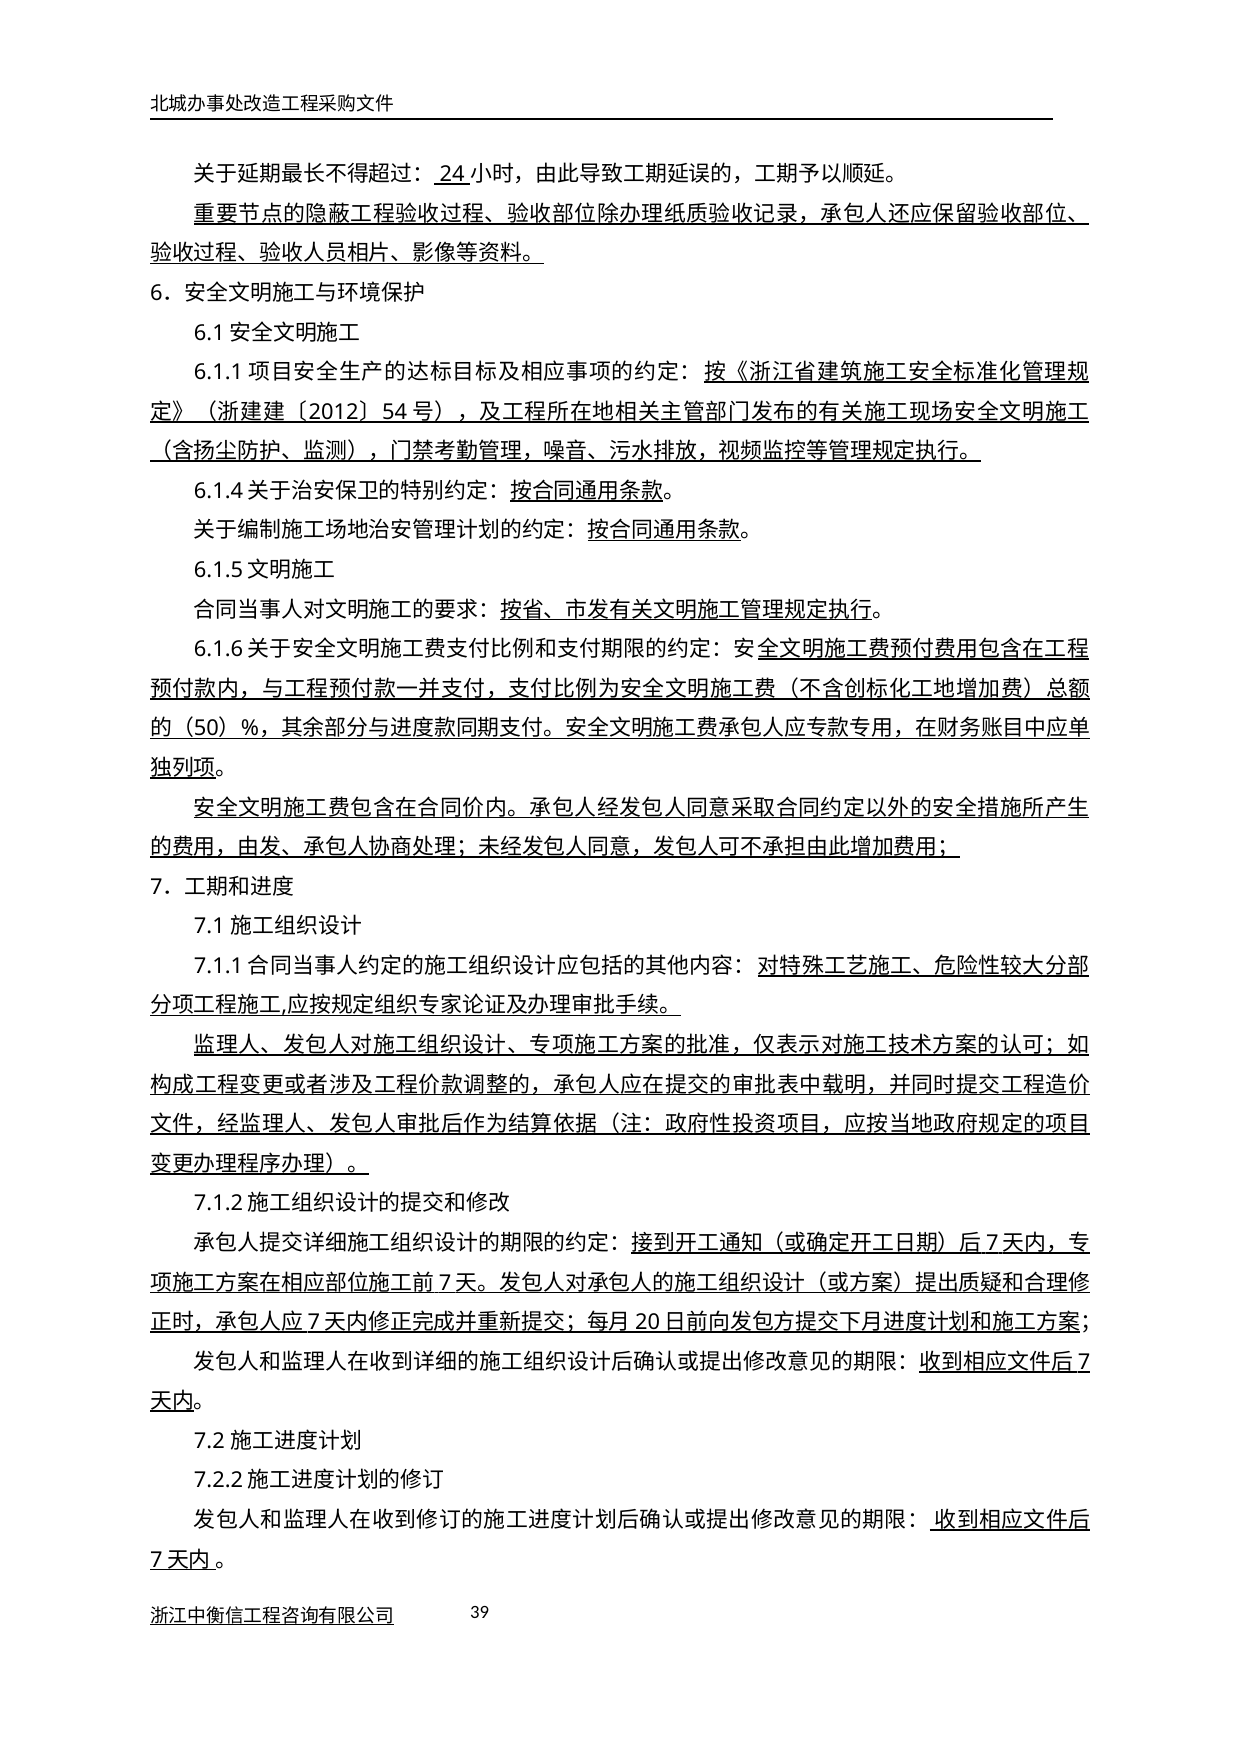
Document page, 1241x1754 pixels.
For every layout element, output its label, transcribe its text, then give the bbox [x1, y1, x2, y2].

text 6.1.6关于安全文明施工费支付比例和支付期限的约定：安全文明施工费预付费用包含在工程预付款内，与工程预付款一并支付，支付比例为安全文明施工费（不含创标化工地增加费）总额的（50）%，其余部分与进度款同期支付。安全文明施工费承包人应专款专用，在财务账目中应单独列项。 [150, 625, 1090, 698]
text 6.1安全文明施工 [150, 308, 1090, 348]
text 发包人和监理人在收到详细的施工组织设计后确认或提出修改意见的期限：收到相应文件后7天内。 [150, 1337, 1090, 1417]
text 承包人提交详细施工组织设计的期限的约定：接到开工通知（或确定开工日期）后7天内，专项施工方案在相应部位施工前7天。发包人对承包人的施工组织设计（或方案）提出质疑和合理修正时，承包人应7天内修正完成并重新提交；每月20日前向发包方提交下月进度计划和施工方案； [150, 1219, 1090, 1292]
text 发包人和监理人在收到修订的施工进度计划后确认或提出修改意见的期限： 收到相应文件后7天内 。 [150, 1496, 1090, 1575]
text 承包人提交详细施工组织设计的期限的约定：接到开工通知（或确定开工日期）后7天内，专项施工方案在相应部位施工前7天。发包人对承包人的施工组织设计（或方案）提出质疑和合理修正时，承包人应7天内修正完成并重新提交；每月20日前向发包方提交下月进度计划和施工方案； [150, 1293, 1090, 1337]
text 监理人、发包人对施工组织设计、专项施工方案的批准，仅表示对施工技术方案的认可；如构成工程变更或者涉及工程价款调整的，承包人应在提交的审批表中载明，并同时提交工程造价文件，经监理人、发包人审批后作为结算依据（注：政府性投资项目，应按当地政府规定的项目变更办理程序办理）。 [150, 1095, 1090, 1133]
text 6.1.5文明施工 [150, 546, 1090, 585]
text 6.1.6关于安全文明施工费支付比例和支付期限的约定：安全文明施工费预付费用包含在工程预付款内，与工程预付款一并支付，支付比例为安全文明施工费（不含创标化工地增加费）总额的（50）%，其余部分与进度款同期支付。安全文明施工费承包人应专款专用，在财务账目中应单独列项。 [150, 739, 1090, 783]
text 7.2 施工进度计划 [150, 1417, 1090, 1456]
text 监理人、发包人对施工组织设计、专项施工方案的批准，仅表示对施工技术方案的认可；如构成工程变更或者涉及工程价款调整的，承包人应在提交的审批表中载明，并同时提交工程造价文件，经监理人、发包人审批后作为结算依据（注：政府性投资项目，应按当地政府规定的项目变更办理程序办理）。 [150, 1021, 1090, 1094]
text 6.1.1项目安全生产的达标目标及相应事项的约定：按《浙江省建筑施工安全标准化管理规定》（浙建建〔2012〕54号），及工程所在地相关主管部门发布的有关施工现场安全文明施工（含扬尘防护、监测），门禁考勤管理，噪音、污水排放，视频监控等管理规定执行。 [150, 348, 1090, 467]
text 7.2.2施工进度计划的修订 [150, 1456, 1090, 1496]
text 重要节点的隐蔽工程验收过程、验收部位除办理纸质验收记录，承包人还应保留验收部位、验收过程、验收人员相片、影像等资料。 [150, 189, 1090, 269]
text 安全文明施工费包含在合同价内。承包人经发包人同意采取合同约定以外的安全措施所产生的费用，由发、承包人协商处理；未经发包人同意，发包人可不承担由此增加费用； [150, 783, 1090, 862]
text 关于编制施工场地治安管理计划的约定：按合同通用条款。 [150, 506, 1090, 546]
text 监理人、发包人对施工组织设计、专项施工方案的批准，仅表示对施工技术方案的认可；如构成工程变更或者涉及工程价款调整的，承包人应在提交的审批表中载明，并同时提交工程造价文件，经监理人、发包人审批后作为结算依据（注：政府性投资项目，应按当地政府规定的项目变更办理程序办理）。 [150, 1135, 1090, 1179]
text 合同当事人对文明施工的要求：按省、市发有关文明施工管理规定执行。 [150, 585, 1090, 625]
text 7.1.1合同当事人约定的施工组织设计应包括的其他内容：对特殊工艺施工、危险性较大分部分项工程施工,应按规定组织专家论证及办理审批手续。 [150, 942, 1090, 1021]
text 7.1 施工组织设计 [150, 902, 1090, 942]
text 7.1.2施工组织设计的提交和修改 [150, 1179, 1090, 1219]
subtitle 6．安全文明施工与环境保护 [150, 269, 1090, 308]
text 关于延期最长不得超过： 24 小时，由此导致工期延误的，工期予以顺延。 [150, 150, 1090, 189]
subtitle 7．工期和进度 [150, 862, 1090, 902]
text 6.1.6关于安全文明施工费支付比例和支付期限的约定：安全文明施工费预付费用包含在工程预付款内，与工程预付款一并支付，支付比例为安全文明施工费（不含创标化工地增加费）总额的（50）%，其余部分与进度款同期支付。安全文明施工费承包人应专款专用，在财务账目中应单独列项。 [150, 700, 1090, 738]
text 6.1.4关于治安保卫的特别约定：按合同通用条款。 [150, 467, 1090, 506]
